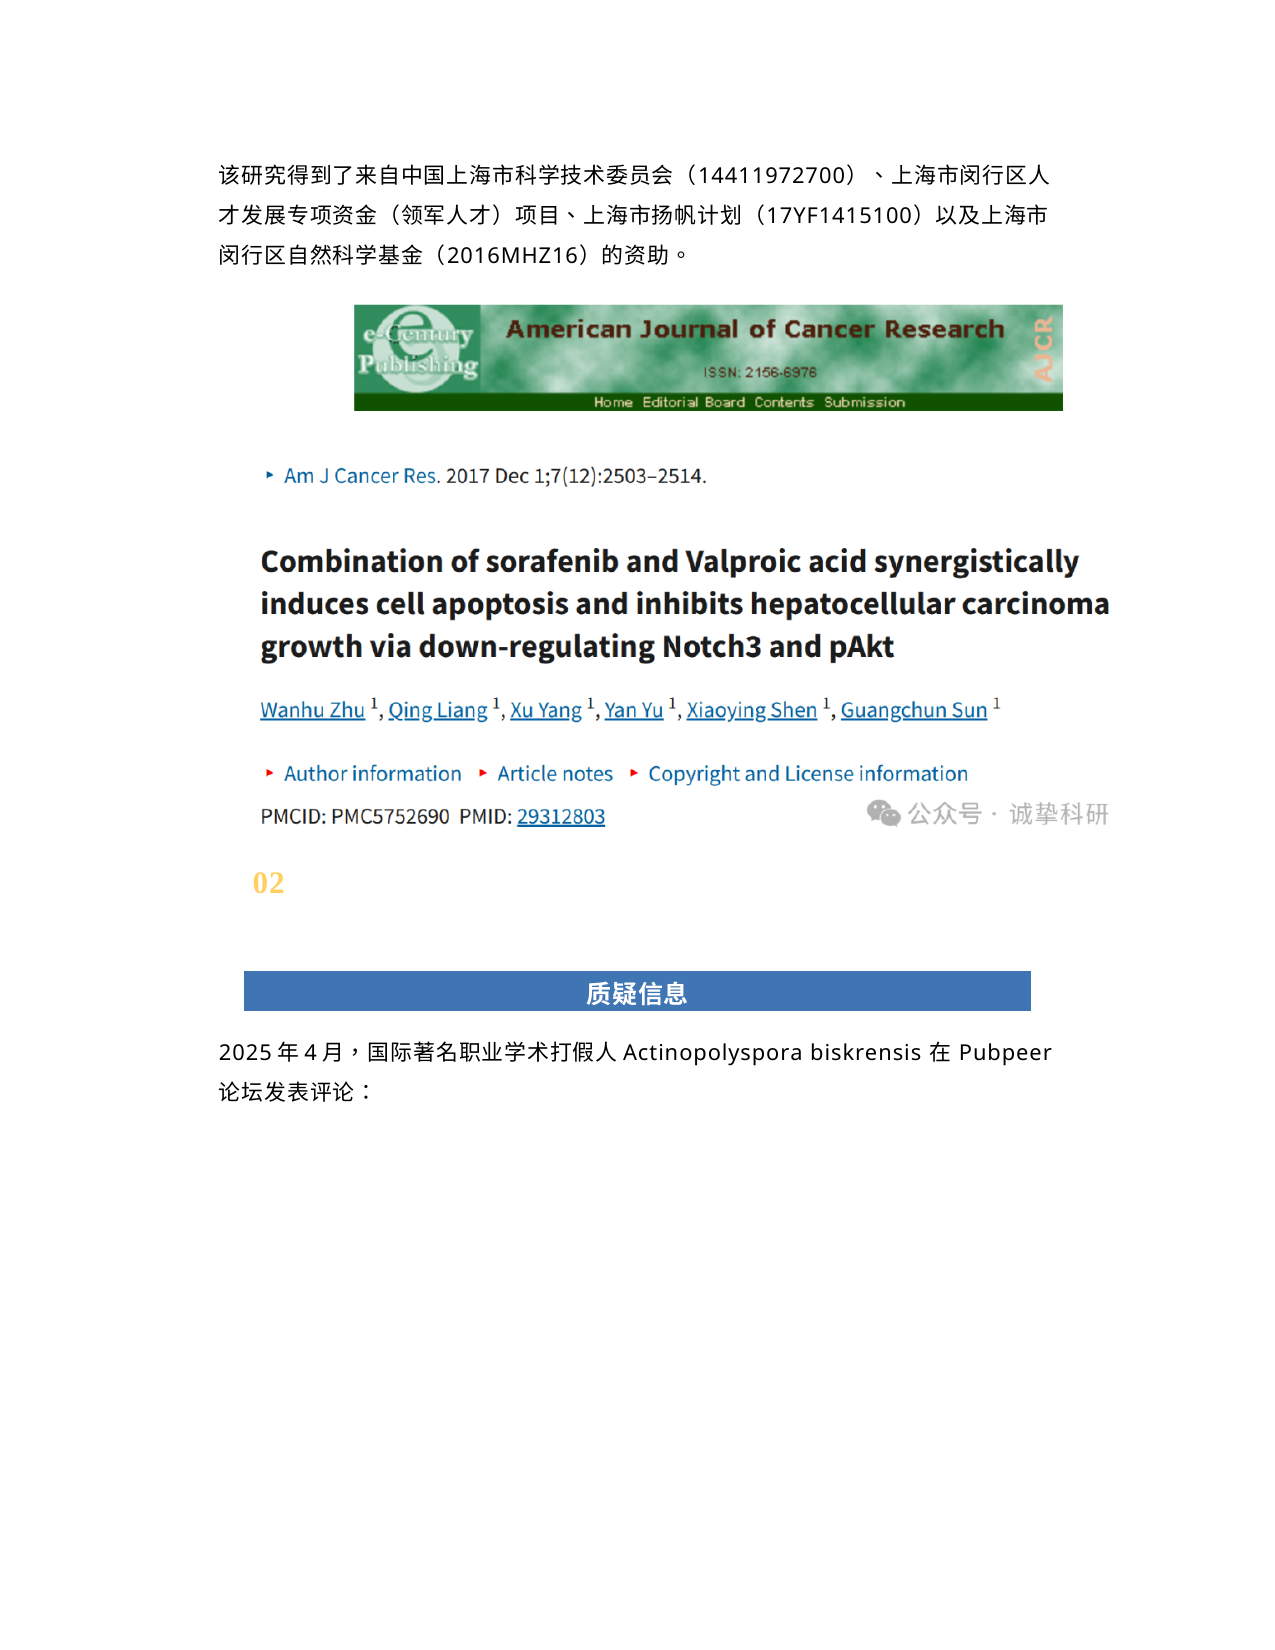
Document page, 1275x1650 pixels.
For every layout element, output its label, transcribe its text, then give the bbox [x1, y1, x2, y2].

text 该研究得到了来自中国上海市科学技术委员会（14411972700）、上海市闵行区人才发展专项资金（领军人才）项目、上海市扬帆计划（17YF1415100）以及上海市闵行区自然科学基金（2016MHZ16）的资助。 [219, 150, 1056, 270]
picture [237, 270, 1138, 850]
text 02 [227, 850, 1048, 900]
text 质疑信息 [244, 971, 1031, 1011]
text 2025年4月，国际著名职业学术打假人Actinopolyspora biskrensis 在 Pubpeer 论坛发表评论： [219, 1027, 1056, 1107]
